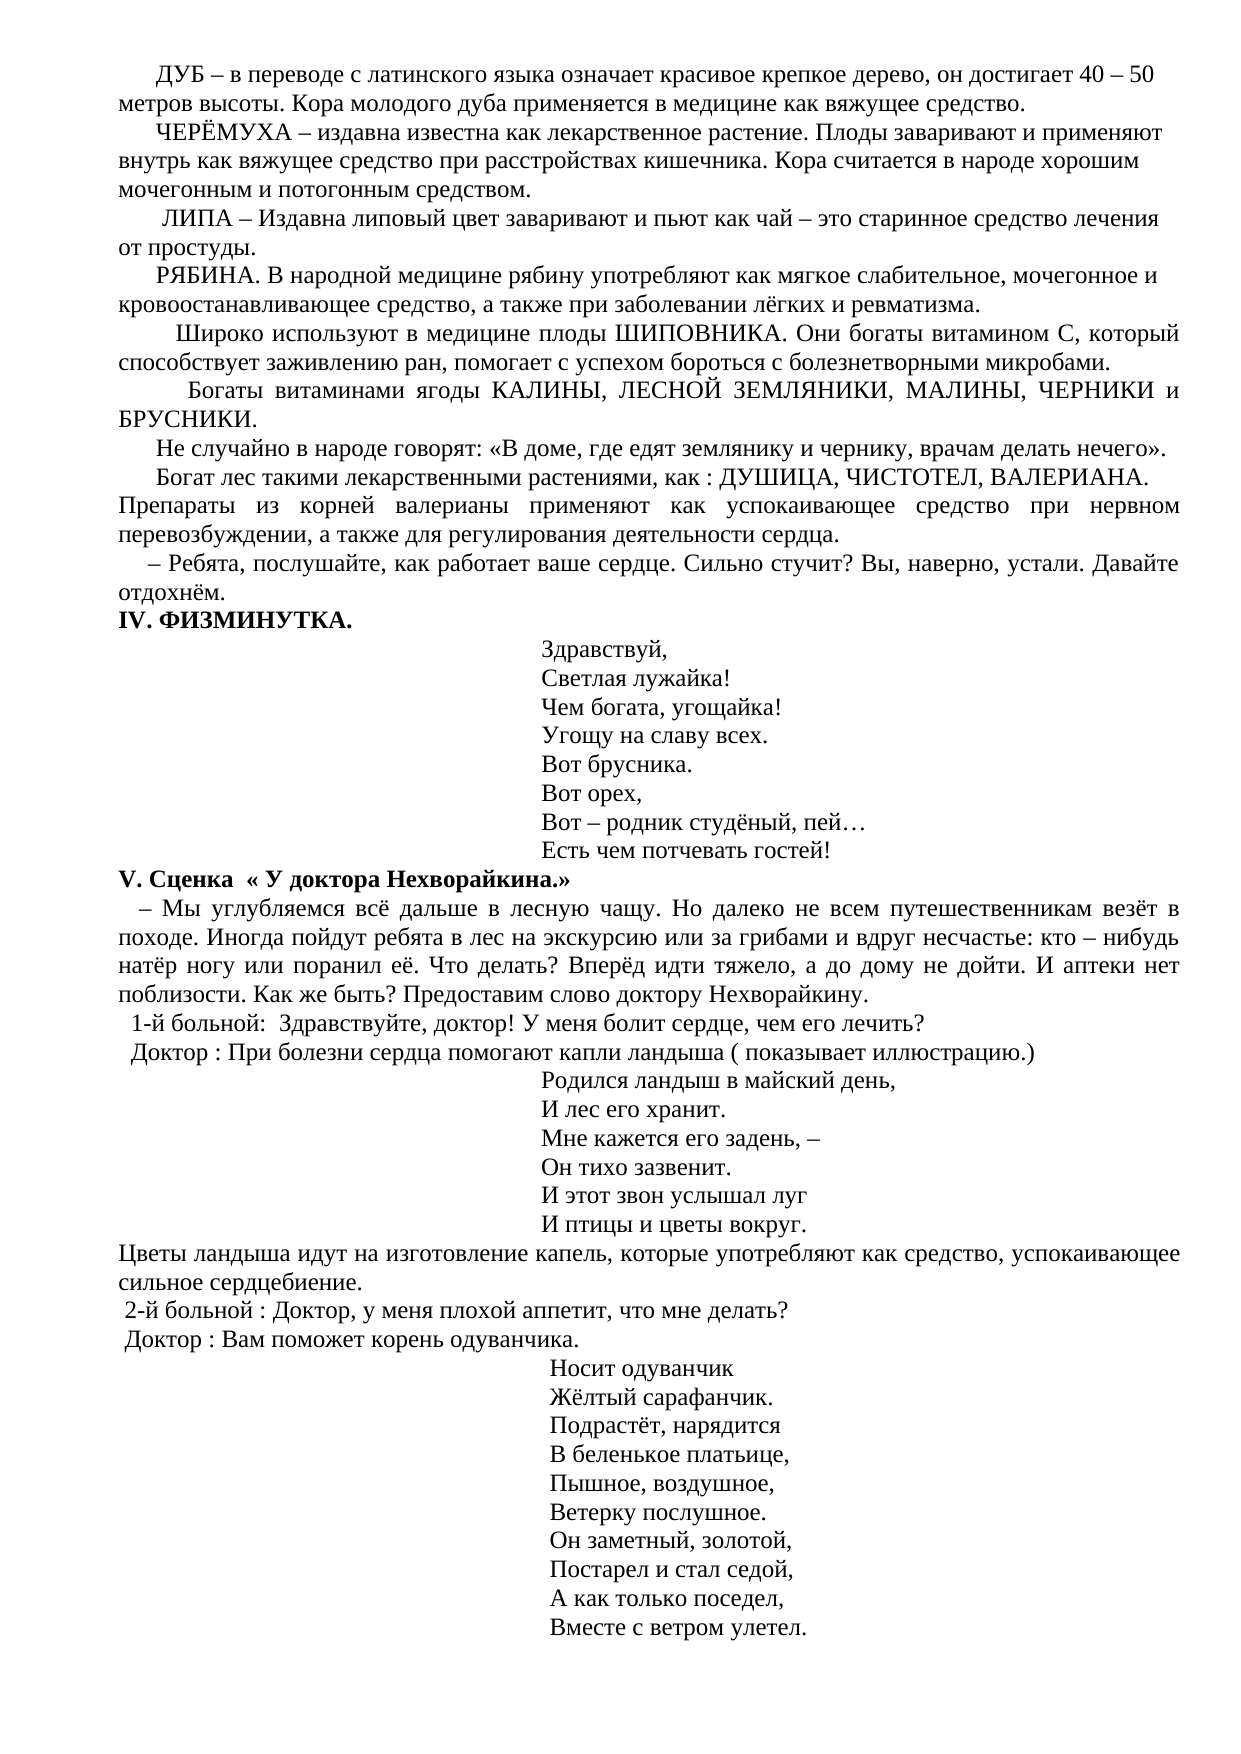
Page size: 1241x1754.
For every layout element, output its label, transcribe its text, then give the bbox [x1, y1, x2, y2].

text И этот звон услышал луг [118, 1180, 1181, 1209]
text Препараты из корней валерианы применяют как успокаивающее средство при нервном перевозбуждении, а также для регулирования деятельности сердца. [118, 490, 1181, 548]
text Доктор : Вам поможет корень одуванчика. [118, 1324, 1181, 1353]
text Здравствуй, [118, 634, 1181, 663]
text Чем богата, угощайка! [118, 692, 1181, 720]
text РЯБИНА. В народной медицине рябину употребляют как мягкое слабительное, мочегонное и кровоостанавливающее средство, а также при заболевании лёгких и ревматизма. [118, 260, 1181, 318]
text – Мы углубляемся всё дальше в лесную чащу. Но далеко не всем путешественникам везёт в походе. Иногда пойдут ребята в лес на экскурсию или за грибами и вдруг несчастье: кто – нибудь натёр ногу или поранил её. Что делать? Вперёд идти тяжело, а до дому не дойти. И аптеки нет поблизости. Как же быть? Предоставим слово доктору Нехворайкину. [118, 893, 1181, 1008]
text И лес его хранит. [118, 1094, 1181, 1123]
text Богаты витаминами ягоды КАЛИНЫ, ЛЕСНОЙ ЗЕМЛЯНИКИ, МАЛИНЫ, ЧЕРНИКИ и БРУСНИКИ. [118, 375, 1181, 433]
text ЧЕРЁМУХА – издавна известна как лекарственное растение. Плоды заваривают и применяют внутрь как вяжущее средство при расстройствах кишечника. Кора считается в народе хорошим мочегонным и потогонным средством. [118, 117, 1181, 203]
text ЛИПА – Издавна липовый цвет заваривают и пьют как чай – это старинное средство лечения от простуды. [118, 203, 1181, 260]
text 1-й больной: Здравствуйте, доктор! У меня болит сердце, чем его лечить? [118, 1008, 1181, 1037]
text Постарел и стал седой, [118, 1554, 1181, 1583]
text Подрастёт, нарядится [118, 1410, 1181, 1439]
text Есть чем потчевать гостей! [118, 835, 1181, 864]
text Родился ландыш в майский день, [118, 1065, 1181, 1094]
text Доктор : При болезни сердца помогают капли ландыша ( показывает иллюстрацию.) [118, 1037, 1181, 1065]
text Богат лес такими лекарственными растениями, как : ДУШИЦА, ЧИСТОТЕЛ, ВАЛЕРИАНА. [118, 462, 1181, 490]
text Вот – родник студёный, пей… [118, 807, 1181, 835]
text V. Сценка « У доктора Нехворайкина.» [118, 864, 1181, 893]
text Вместе с ветром улетел. [118, 1612, 1181, 1640]
text Носит одуванчик [118, 1353, 1181, 1382]
text – Ребята, послушайте, как работает ваше сердце. Сильно стучит? Вы, наверно, устали. Давайте отдохнём. [118, 548, 1181, 605]
text Светлая лужайка! [118, 663, 1181, 692]
text А как только поседел, [118, 1583, 1181, 1612]
text Вот брусника. [118, 749, 1181, 778]
text Мне кажется его задень, – [118, 1123, 1181, 1152]
text Угощу на славу всех. [118, 720, 1181, 749]
text Цветы ландыша идут на изготовление капель, которые употребляют как средство, успокаивающее сильное сердцебиение. [118, 1238, 1181, 1295]
text Он тихо зазвенит. [118, 1152, 1181, 1180]
text В беленькое платьице, [118, 1439, 1181, 1468]
text Широко используют в медицине плоды ШИПОВНИКА. Они богаты витамином С, который способствует заживлению ран, помогает с успехом бороться с болезнетворными микробами. [118, 318, 1181, 375]
text ДУБ – в переводе с латинского языка означает красивое крепкое дерево, он достигает 40 – высоты. Кора молодого дуба применяется в медицине как вяжущее средство. [118, 59, 1181, 117]
text Пышное, воздушное, [118, 1468, 1181, 1497]
text Не случайно в народе говорят: «В доме, где едят землянику и чернику, врачам делать нечего». [118, 433, 1181, 462]
text Вот орех, [118, 778, 1181, 807]
text 2-й больной : Доктор, у меня плохой аппетит, что мне делать? [118, 1295, 1181, 1324]
text И птицы и цветы вокруг. [118, 1209, 1181, 1238]
text Ветерку послушное. [118, 1497, 1181, 1525]
text Он заметный, золотой, [118, 1525, 1181, 1554]
text Жёлтый сарафанчик. [118, 1382, 1181, 1410]
text IV. ФИЗМИНУТКА. [118, 605, 1181, 634]
